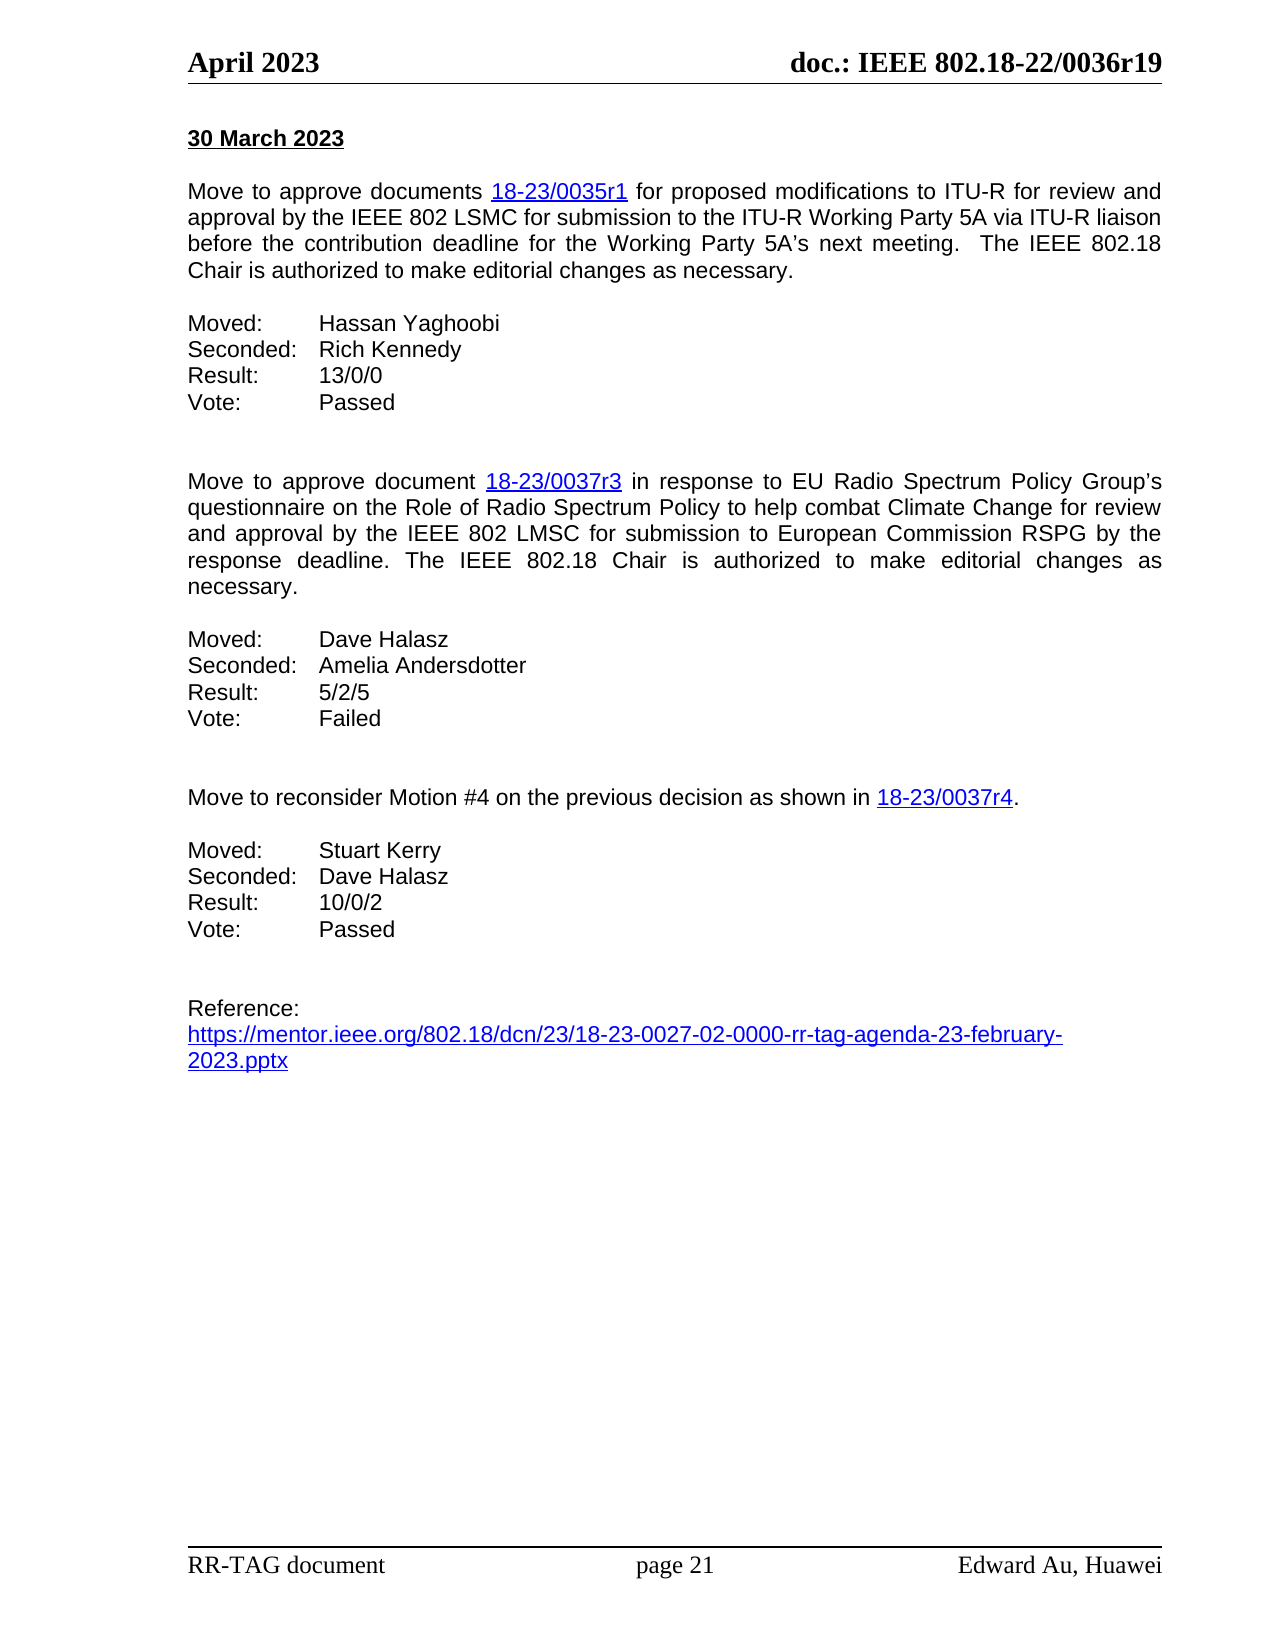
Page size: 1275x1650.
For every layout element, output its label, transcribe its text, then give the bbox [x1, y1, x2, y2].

text Vote: Passed [187, 916, 1162, 942]
text Result: 10/0/2 [187, 889, 1162, 916]
text Moved: Dave Halasz [187, 626, 1162, 652]
text https://mentor.ieee.org/802.18/dcn/23/18-23-0027-02-0000-rr-tag-agenda-23-february-2023.pptx [187, 1021, 1162, 1074]
text Seconded: Amelia Andersdotter [187, 652, 1162, 678]
text Vote: Failed [187, 705, 1162, 731]
text 30 March 2023 [187, 125, 1162, 151]
text Seconded: Dave Halasz [187, 863, 1162, 889]
text Move to approve document 18-23/0037r3 in response to EU Radio Spectrum Policy Group’s questionnaire on the Role of Radio Spectrum Policy to help combat Climate Change for review and approval by the IEEE 802 LMSC for submission to European Commission RSPG by the response deadline. The IEEE 802.18 Chair is authorized to make editorial changes as necessary. [187, 468, 1162, 599]
text Move to reconsider Motion #4 on the previous decision as shown in 18-23/0037r4. [187, 784, 1162, 810]
text Vote: Passed [187, 388, 1162, 415]
text Result: 5/2/5 [187, 678, 1162, 705]
text Move to approve documents 18-23/0035r1 for proposed modifications to ITU-R for review and approval by the IEEE 802 LSMC for submission to the ITU-R Working Party 5A via ITU-R liaison before the contribution deadline for the Working Party 5A’s next meeting. The IEEE 802.18 Chair is authorized to make editorial changes as necessary. [187, 178, 1162, 283]
text Result: 13/0/0 [187, 362, 1162, 388]
text Reference: [187, 995, 1162, 1021]
text Moved: Hassan Yaghoobi [187, 309, 1162, 336]
text Seconded: Rich Kennedy [187, 336, 1162, 362]
text Moved: Stuart Kerry [187, 837, 1162, 863]
